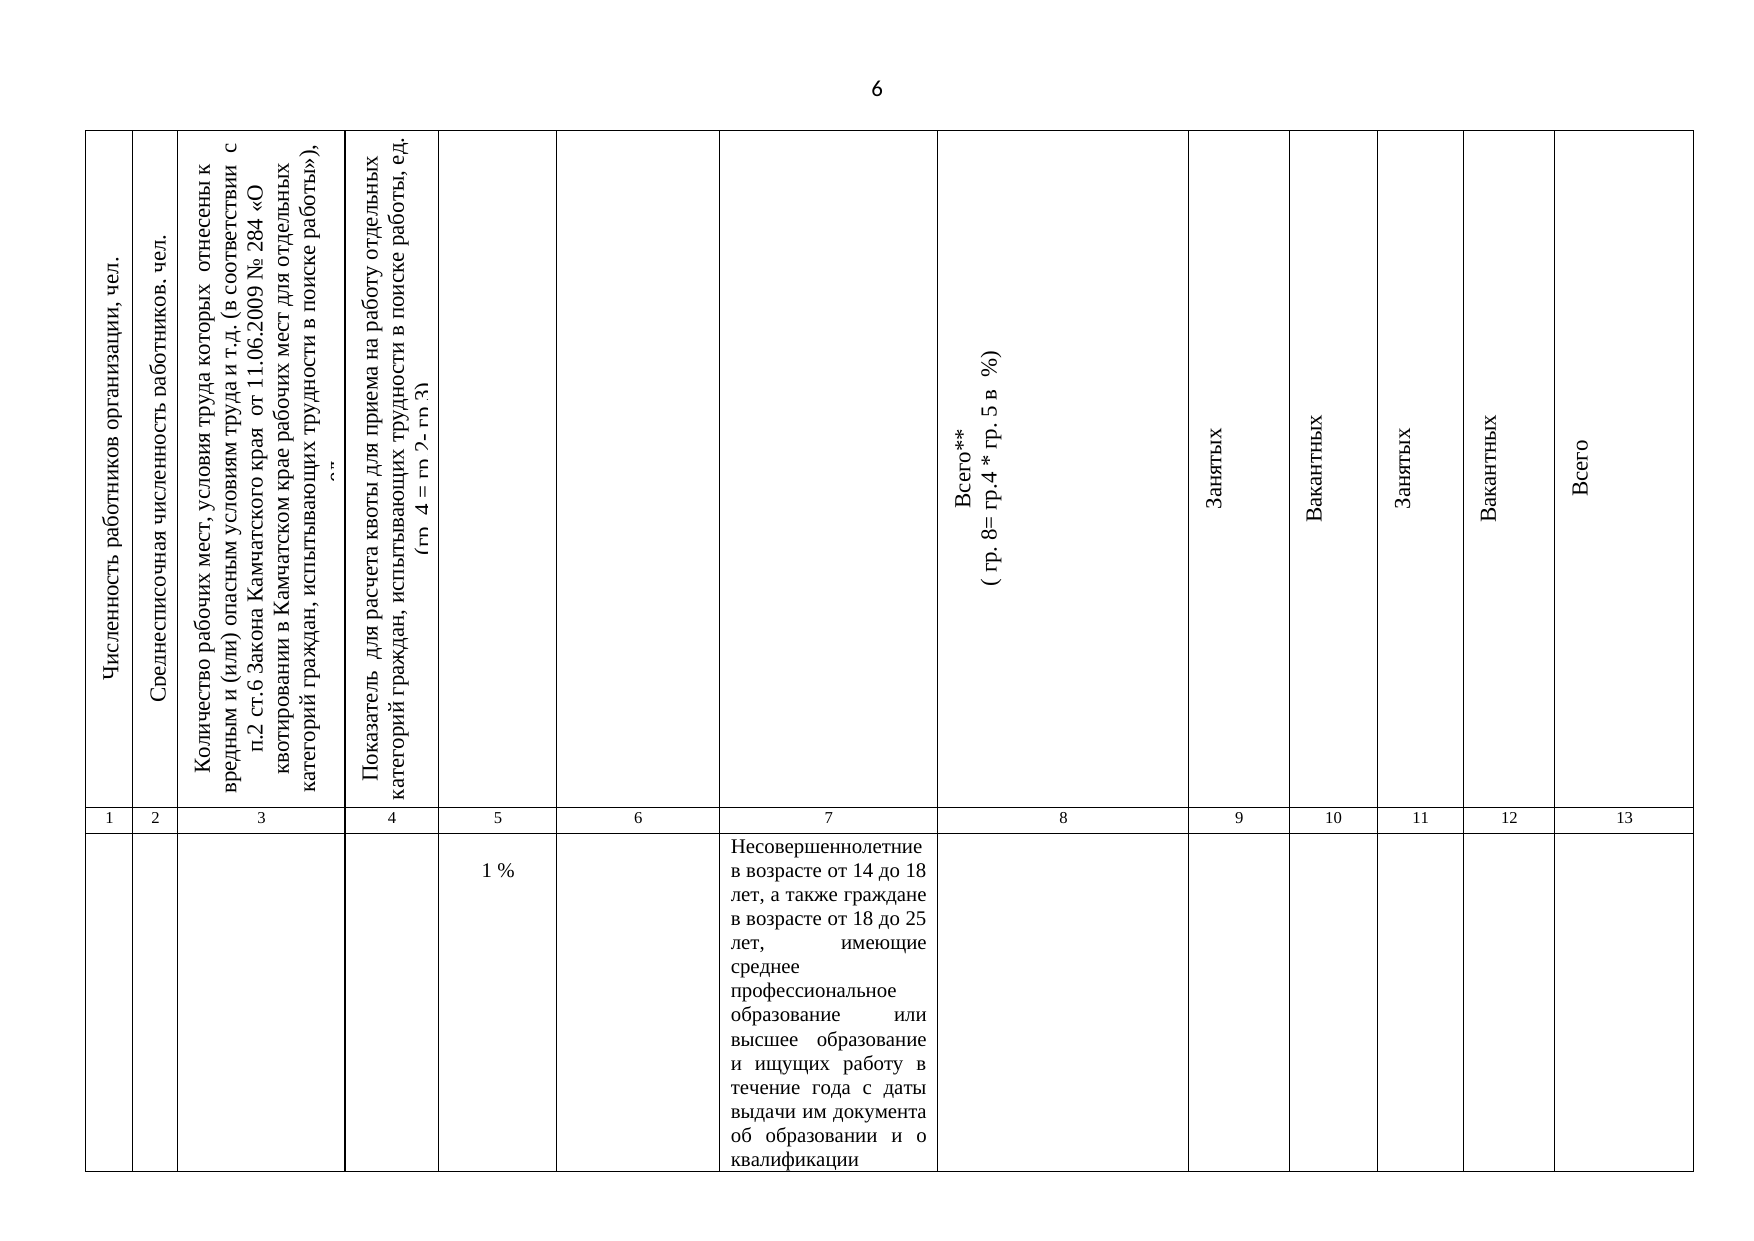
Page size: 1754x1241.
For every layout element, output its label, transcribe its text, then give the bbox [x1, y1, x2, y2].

table_cell [1290, 834, 1377, 1171]
table_cell 13 [1555, 808, 1693, 833]
table_cell [1378, 834, 1463, 1171]
table_cell 1 % [439, 834, 556, 1171]
table_cell [1555, 834, 1693, 1171]
table_cell Среднесписочная численность работников, чел. [133, 131, 177, 807]
table_cell 3 [178, 808, 344, 833]
table_cell 12 [1464, 808, 1554, 833]
table_cell Несовершеннолетние в возрасте от 14 до 18 лет, а также граждане в возрасте от 18 до 25 лет, имеющие среднее профессиональное образование или высшее образование и ищущих работу в течение года с даты выдачи им документа об образовании и о квалификации [720, 834, 937, 1171]
table_cell [346, 834, 438, 1171]
table_cell 11 [1378, 808, 1463, 833]
table_cell 9 [1189, 808, 1289, 833]
table_cell 6 [557, 808, 719, 833]
table_cell 1 [86, 808, 132, 833]
table_cell [557, 131, 719, 807]
table_cell Всего** ( гр. 8= гр.4 * гр. 5 в %) [938, 131, 1188, 807]
table_cell [1189, 834, 1289, 1171]
table_cell Количество рабочих мест, условия труда которых отнесены к вредным и (или) опасным условиям труда и т.д. (в соответствии с п.2 ст.6 Закона Камчатского края от 11.06.2009 № 284 «О квотировании в Камчатском крае рабочих мест для отдельных категорий граждан, испытывающих трудности в поиске работы»), ед. [178, 131, 344, 807]
table_cell [439, 131, 556, 807]
table_cell 7 [720, 808, 937, 833]
table_cell [1464, 834, 1554, 1171]
table_cell 4 [346, 808, 438, 833]
table_cell Вакантных [1464, 131, 1554, 807]
table_cell Численность работников организации, чел. [86, 131, 132, 807]
table_cell Занятых [1378, 131, 1463, 807]
table_cell [86, 834, 132, 1171]
table_cell 5 [439, 808, 556, 833]
table_cell 8 [938, 808, 1188, 833]
table_cell 2 [133, 808, 177, 833]
table_cell [720, 131, 937, 807]
table_cell [178, 834, 344, 1171]
table_cell 10 [1290, 808, 1377, 833]
table_cell Занятых [1189, 131, 1289, 807]
table_cell Всего [1555, 131, 1693, 807]
table_cell Вакантных [1290, 131, 1377, 807]
table_cell [133, 834, 177, 1171]
table_cell Показатель для расчета квоты для приема на работу отдельных категорий граждан, испытывающих трудности в поиске работы, ед. (гр. 4 = гр.2- гр.3) [346, 131, 438, 807]
table_cell [938, 834, 1188, 1171]
table_cell [557, 834, 719, 1171]
